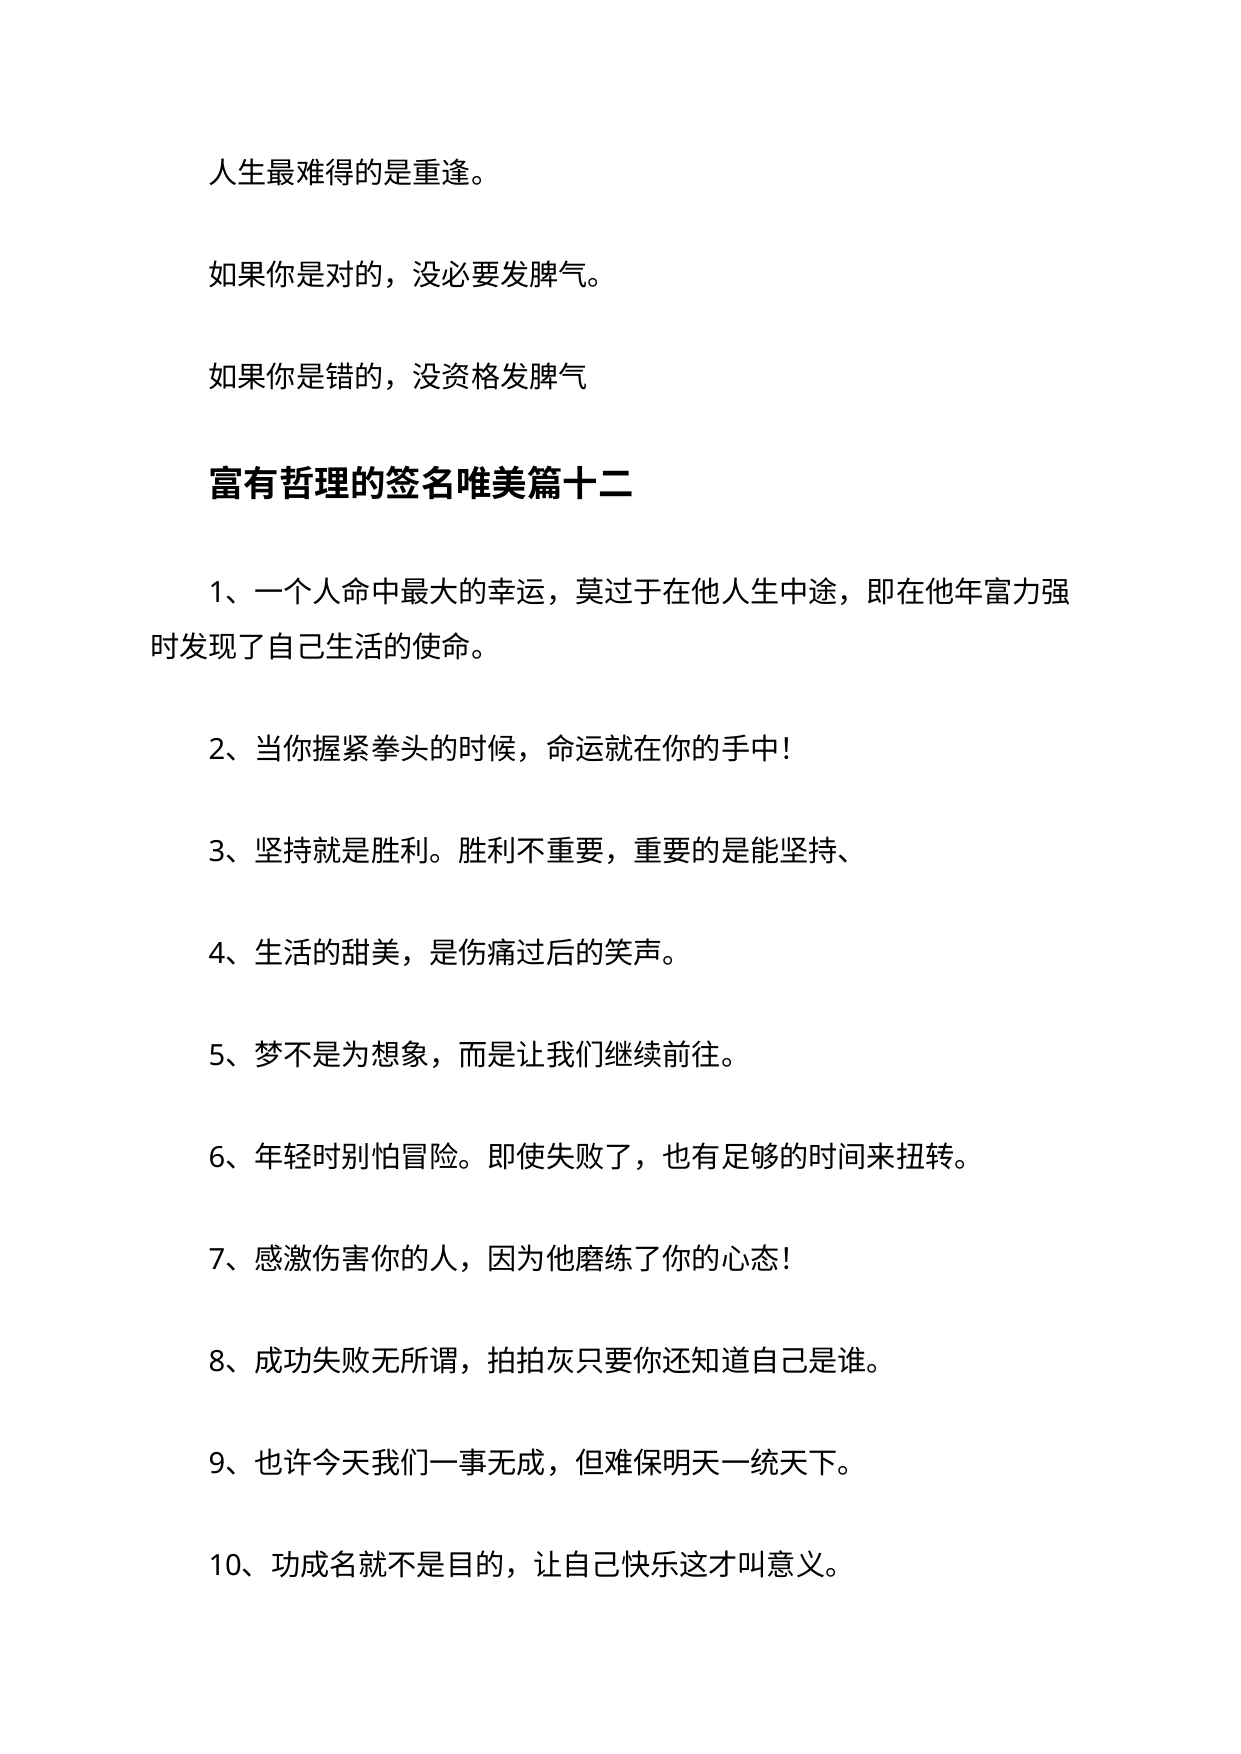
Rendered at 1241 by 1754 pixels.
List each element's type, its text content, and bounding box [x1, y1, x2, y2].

text 如果你是对的，没必要发脾气。 [150, 252, 1090, 294]
text 2、当你握紧拳头的时候，命运就在你的手中！ [150, 726, 1090, 768]
text 5、梦不是为想象，而是让我们继续前往。 [150, 1031, 1090, 1074]
text 如果你是错的，没资格发脾气 [150, 353, 1090, 396]
text 4、生活的甜美，是伤痛过后的笑声。 [150, 929, 1090, 972]
text 8、成功失败无所谓，拍拍灰只要你还知道自己是谁。 [150, 1337, 1090, 1380]
text 富有哲理的签名唯美篇十二 [150, 455, 1090, 507]
text 7、感激伤害你的人，因为他磨练了你的心态！ [150, 1235, 1090, 1278]
text 10、功成名就不是目的，让自己快乐这才叫意义。 [150, 1541, 1090, 1584]
text 9、也许今天我们一事无成，但难保明天一统天下。 [150, 1439, 1090, 1482]
text 人生最难得的是重逢。 [150, 150, 1090, 192]
text 1、一个人命中最大的幸运，莫过于在他人生中途，即在他年富力强时发现了自己生活的使命。 [150, 569, 1090, 666]
text 6、年轻时别怕冒险。即使失败了，也有足够的时间来扭转。 [150, 1133, 1090, 1176]
text 3、坚持就是胜利。胜利不重要，重要的是能坚持、 [150, 827, 1090, 870]
